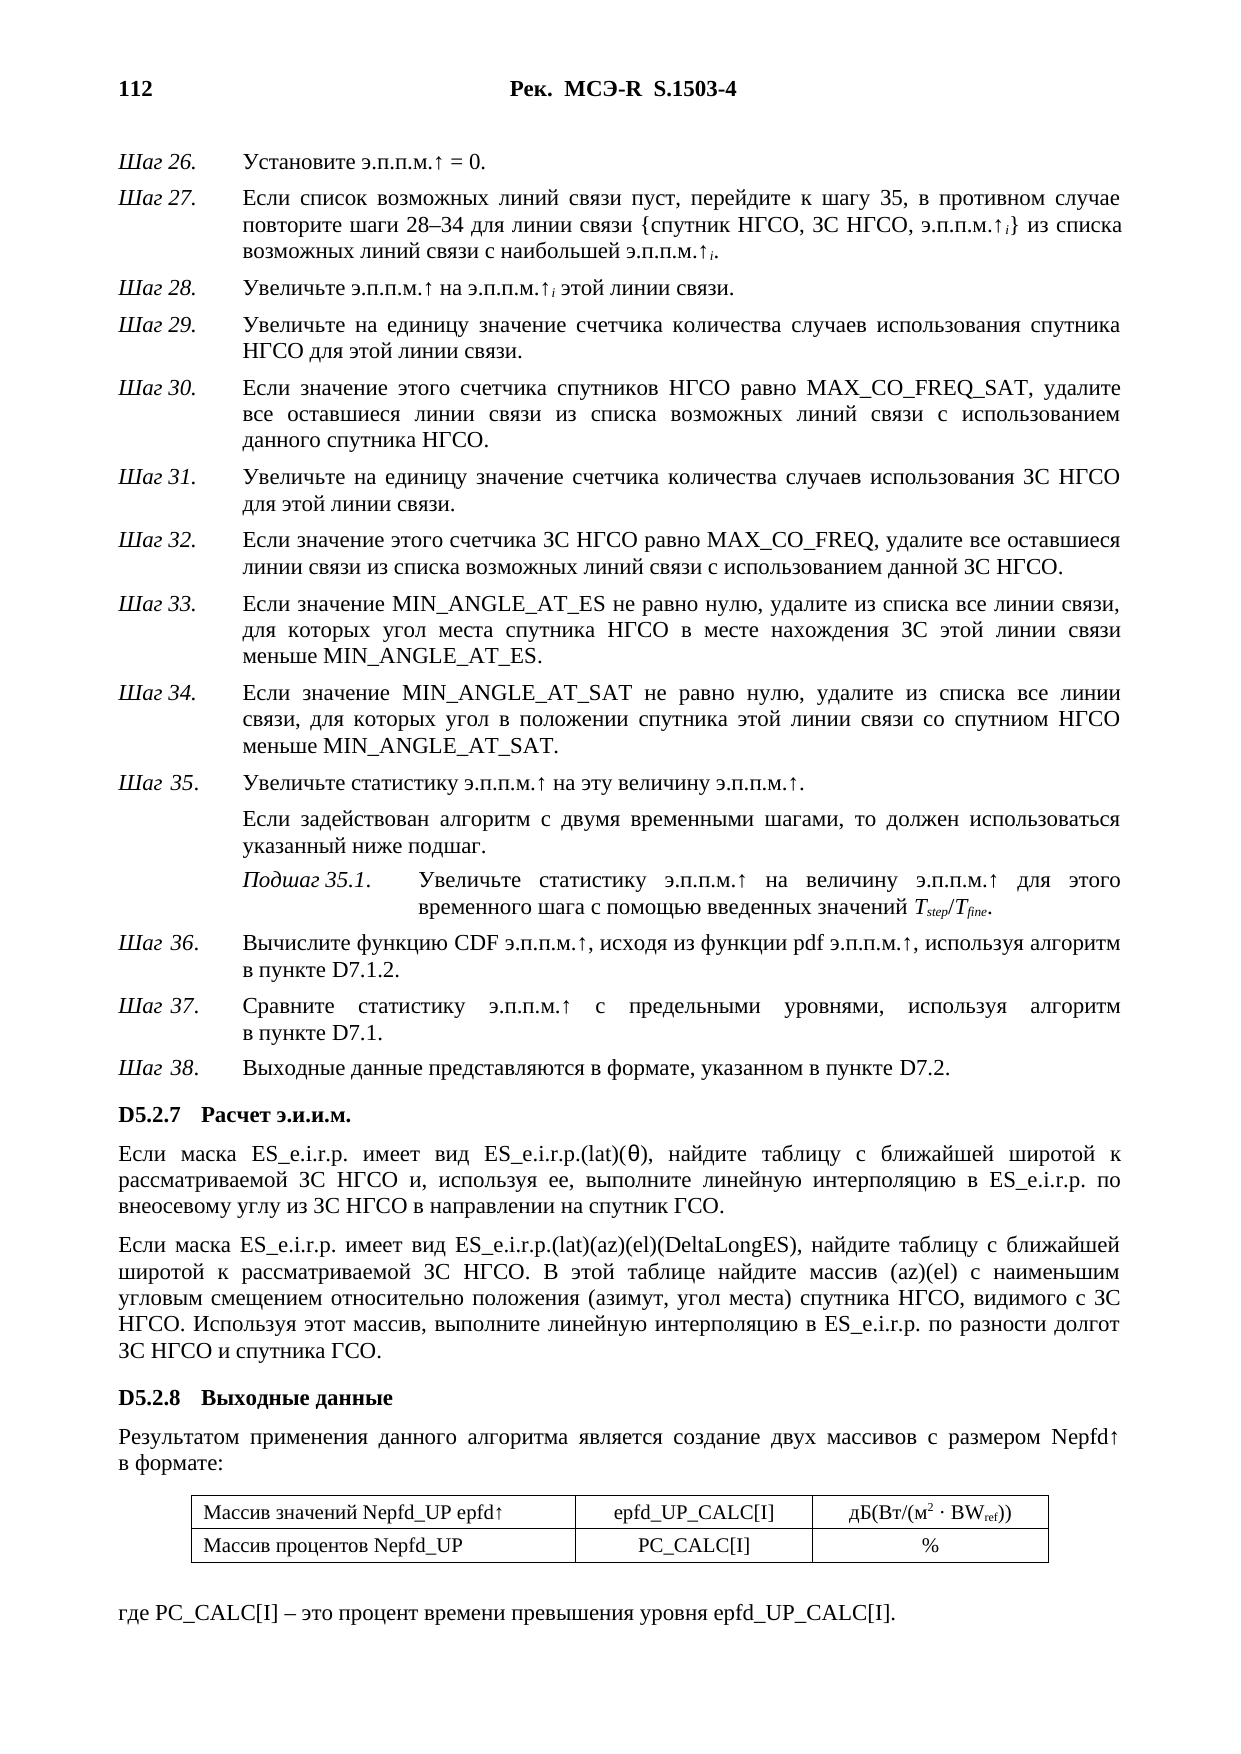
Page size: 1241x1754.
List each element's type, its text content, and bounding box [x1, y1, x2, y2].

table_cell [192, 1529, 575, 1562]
text Шаг 38. Выходные данные представляются в формате, указанном в пункте D7.2. [118, 1054, 1122, 1080]
text Шаг 29. Увеличьте на единицу значение счетчика количества случаев использования спутника НГСО для этой линии связи. [118, 311, 1122, 363]
text Шаг 37. Сравните статистику э.п.п.м.↑ с предельными уровнями, используя алгоритм в пункте D7.1. [118, 993, 1122, 1045]
text Шаг 32. Если значение этого счетчика ЗС НГСО равно MAX_CO_FREQ, удалите все оставшиеся линии связи из списка возможных линий связи с использованием данной ЗС НГСО. [118, 526, 1122, 579]
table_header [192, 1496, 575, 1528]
subtitle D5.2.7 Расчет э.и.и.м. [118, 1101, 1122, 1127]
text Шаг 31. Увеличьте на единицу значение счетчика количества случаев использования ЗС НГСО для этой линии связи. [118, 463, 1122, 516]
text Шаг 36. Вычислите функцию CDF э.п.п.м.↑, исходя из функции pdf э.п.п.м.↑, используя алгоритм в пункте D7.1.2. [118, 929, 1122, 982]
subtitle D5.2.8 Выходные данные [118, 1384, 1122, 1410]
text Шаг 26. Установите э.п.п.м.↑ = 0. [118, 148, 1122, 174]
text Шаг 30. Если значение этого счетчика спутников НГСО равно MAX_CO_FREQ_SAT, удалите все оставшиеся линии связи из списка возможных линий связи с использованием данного спутника НГСО. [118, 374, 1122, 453]
text Шаг 28. Увеличьте э.п.п.м.↑ на э.п.п.м.↑i этой линии связи. [118, 274, 1122, 300]
text Если маска ES_e.i.r.p. имеет вид ES_e.i.r.p.(lat)(az)(el)(DeltaLongES), найдите таблицу с ближайшей широтой к рассматриваемой ЗС НГСО. В этой таблице найдите массив (az)(el) с наименьшим угловым смещением относительно положения (азимут, угол места) спутника НГСО, видимого с ЗС НГСО. Используя этот массив, выполните линейную интерполяцию в ES_e.i.r.p. по разности долгот ЗС НГСО и спутника ГСО. [118, 1231, 1122, 1363]
text Если маска ES_e.i.r.p. имеет вид ES_e.i.r.p.(lat)(θ), найдите таблицу с ближайшей широтой к рассматриваемой ЗС НГСО и, используя ее, выполните линейную интерполяцию в ES_e.i.r.p. по внеосевому углу из ЗС НГСО в направлении на спутник ГСО. [118, 1140, 1122, 1219]
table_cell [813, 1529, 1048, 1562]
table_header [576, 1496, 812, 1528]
text Подшаг 35.1. Увеличьте статистику э.п.п.м.↑ на величину э.п.п.м.↑ для этого временного шага с помощью введенных значений Tstep/Tfine. [201, 866, 1122, 919]
text Результатом применения данного алгоритма является создание двух массивов с размером Nepfd↑ в формате: [118, 1423, 1122, 1476]
text Шаг 35. Увеличьте статистику э.п.п.м.↑ на эту величину э.п.п.м.↑. [118, 768, 1122, 795]
text Шаг 27. Если список возможных линий связи пуст, перейдите к шагу 35, в противном случае повторите шаги 28–34 для линии связи {спутник НГСО, ЗС НГСО, э.п.п.м.↑i} из списка возможных линий связи с наибольшей э.п.п.м.↑i. [118, 184, 1122, 263]
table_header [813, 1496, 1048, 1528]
text Шаг 33. Если значение MIN_ANGLE_AT_ES не равно нулю, удалите из списка все линии связи, для которых угол места спутника НГСО в месте нахождения ЗС этой линии связи меньше MIN_ANGLE_AT_ES. [118, 589, 1122, 669]
text где PC_CALC[I] – это процент времени превышения уровня epfd_UP_CALC[I]. [118, 1599, 1122, 1626]
text Если задействован алгоритм с двумя временными шагами, то должен использоваться указанный ниже подшаг. [118, 805, 1122, 858]
text Шаг 34. Если значение MIN_ANGLE_AT_SAT не равно нулю, удалите из списка все линии связи, для которых угол в положении спутника этой линии связи со спутниом НГСО меньше MIN_ANGLE_AT_SAT. [118, 679, 1122, 758]
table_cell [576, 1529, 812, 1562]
